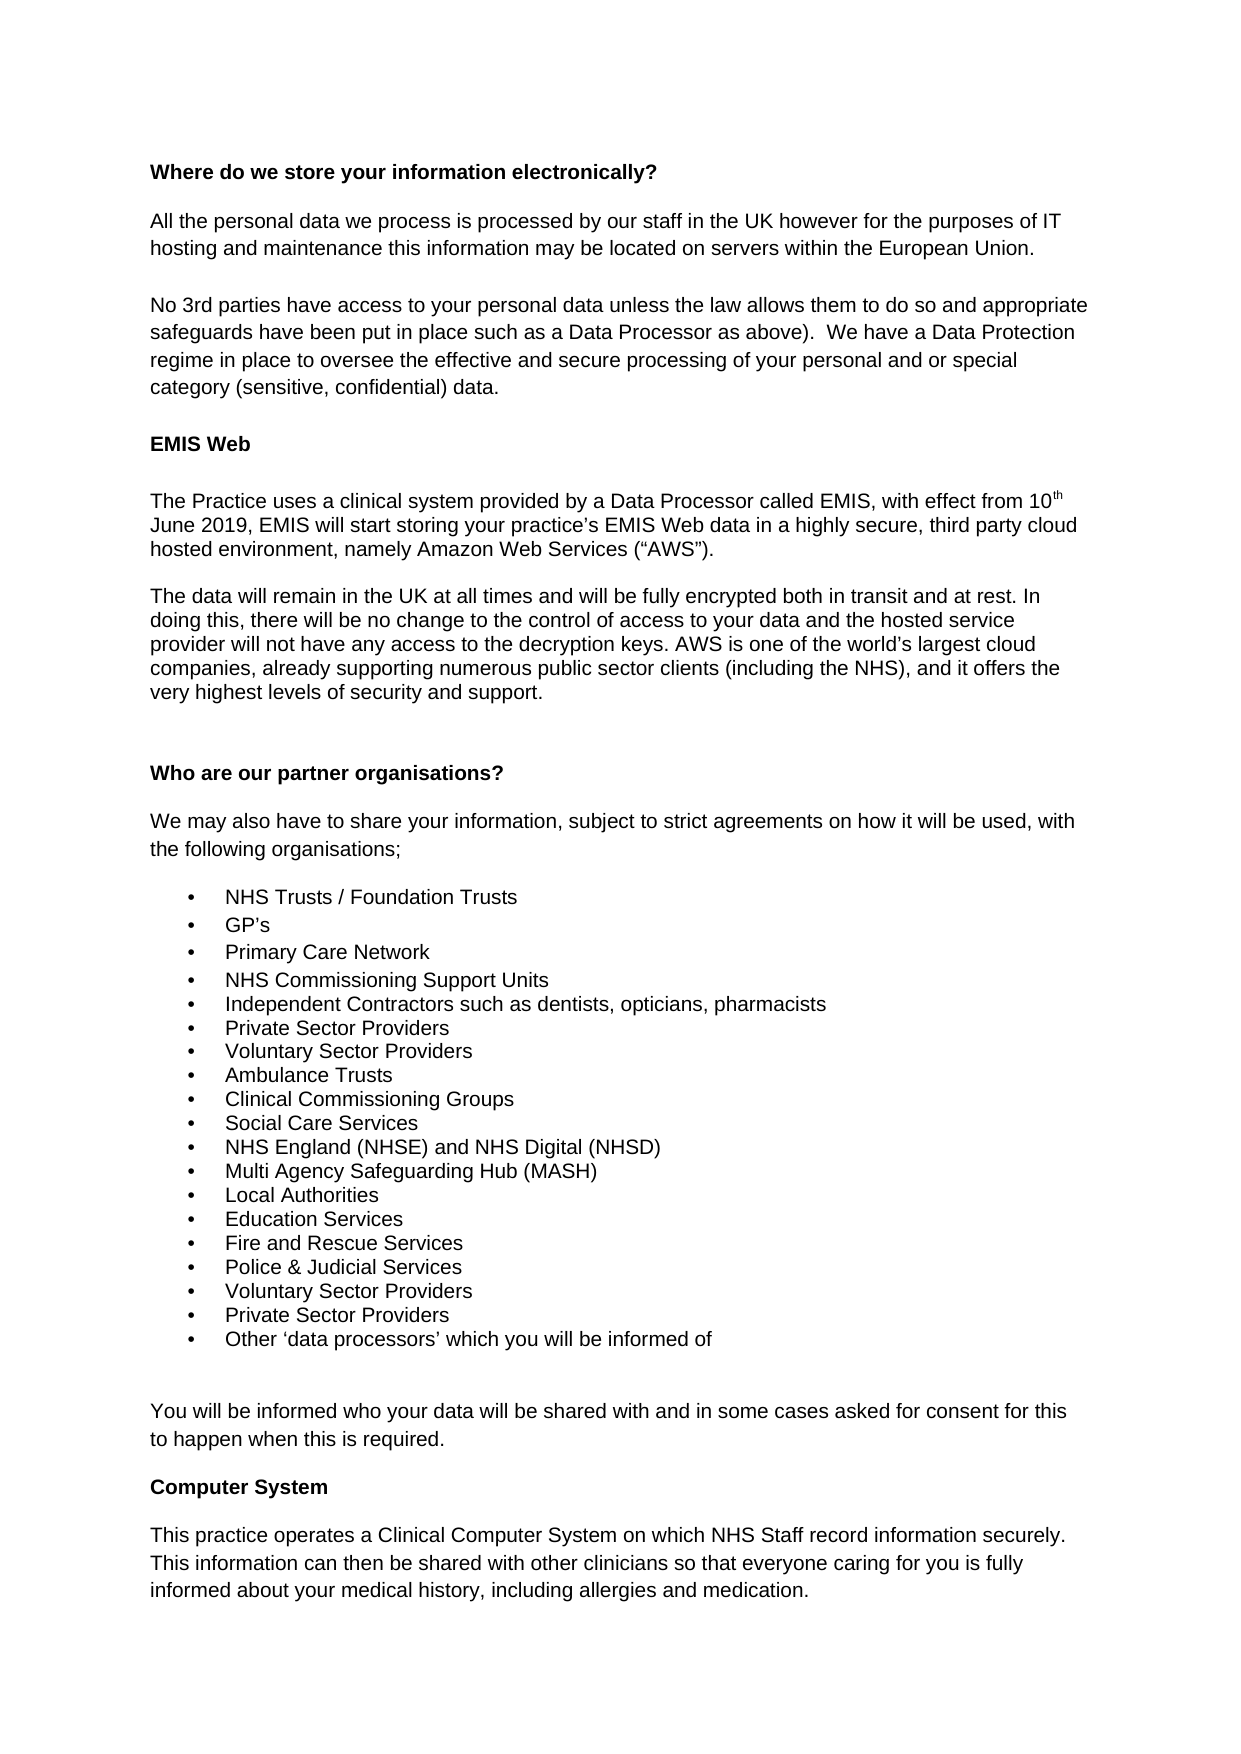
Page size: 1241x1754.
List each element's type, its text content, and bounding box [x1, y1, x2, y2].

list Private Sector Providers [187, 1303, 1090, 1327]
list Social Care Services [187, 1111, 1090, 1135]
list Police & Judicial Services [187, 1255, 1090, 1279]
text You will be informed who your data will be shared with and in some cases asked for consent for this to happen when this is required. [150, 1399, 1090, 1451]
text We may also have to share your information, subject to strict agreements on how it will be used, with the following organisations; [150, 809, 1090, 861]
text All the personal data we process is processed by our staff in the UK however for the purposes of IT hosting and maintenance this information may be located on servers within the European Union. [150, 208, 1090, 260]
text Computer System [150, 1475, 1090, 1499]
text Where do we store your information electronically? [150, 160, 1090, 184]
list Multi Agency Safeguarding Hub (MASH) [187, 1159, 1090, 1183]
text The data will remain in the UK at all times and will be fully encrypted both in transit and at rest. In doing this, there will be no change to the control of access to your data and the hosted service provider will not have any access to the decryption keys. AWS is one of the world’s largest cloud companies, already supporting numerous public sector clients (including the NHS), and it offers the very highest levels of security and support. [150, 584, 1090, 704]
text No 3rd parties have access to your personal data unless the law allows them to do so and appropriate safeguards have been put in place such as a Data Processor as above). We have a Data Protection regime in place to oversee the effective and secure processing of your personal and or special category (sensitive, confidential) data. [150, 293, 1090, 399]
list Voluntary Sector Providers [187, 1279, 1090, 1303]
list Ambulance Trusts [187, 1063, 1090, 1087]
list Private Sector Providers [187, 1015, 1090, 1039]
list Clinical Commissioning Groups [187, 1087, 1090, 1111]
list GP’s [187, 912, 1090, 936]
list NHS Trusts / Foundation Trusts [187, 885, 1090, 909]
list Fire and Rescue Services [187, 1231, 1090, 1255]
list NHS Commissioning Support Units [187, 967, 1090, 991]
list Other ‘data processors’ which you will be informed of [187, 1327, 1090, 1351]
text This practice operates a Clinical Computer System on which NHS Staff record information securely. This information can then be shared with other clinicians so that everyone caring for you is fully informed about your medical history, including allergies and medication. [150, 1523, 1090, 1602]
list Education Services [187, 1207, 1090, 1231]
list Voluntary Sector Providers [187, 1039, 1090, 1063]
list Independent Contractors such as dentists, opticians, pharmacists [187, 991, 1090, 1015]
list Primary Care Network [187, 940, 1090, 964]
list NHS England (NHSE) and NHS Digital (NHSD) [187, 1135, 1090, 1159]
list Local Authorities [187, 1183, 1090, 1207]
text Who are our partner organisations? [150, 761, 1090, 785]
text The Practice uses a clinical system provided by a Data Processor called EMIS, with effect from 10th June 2019, EMIS will start storing your practice’s EMIS Web data in a highly secure, third party cloud hosted environment, namely Amazon Web Services (“AWS”). [150, 488, 1090, 560]
text EMIS Web [150, 432, 1090, 456]
